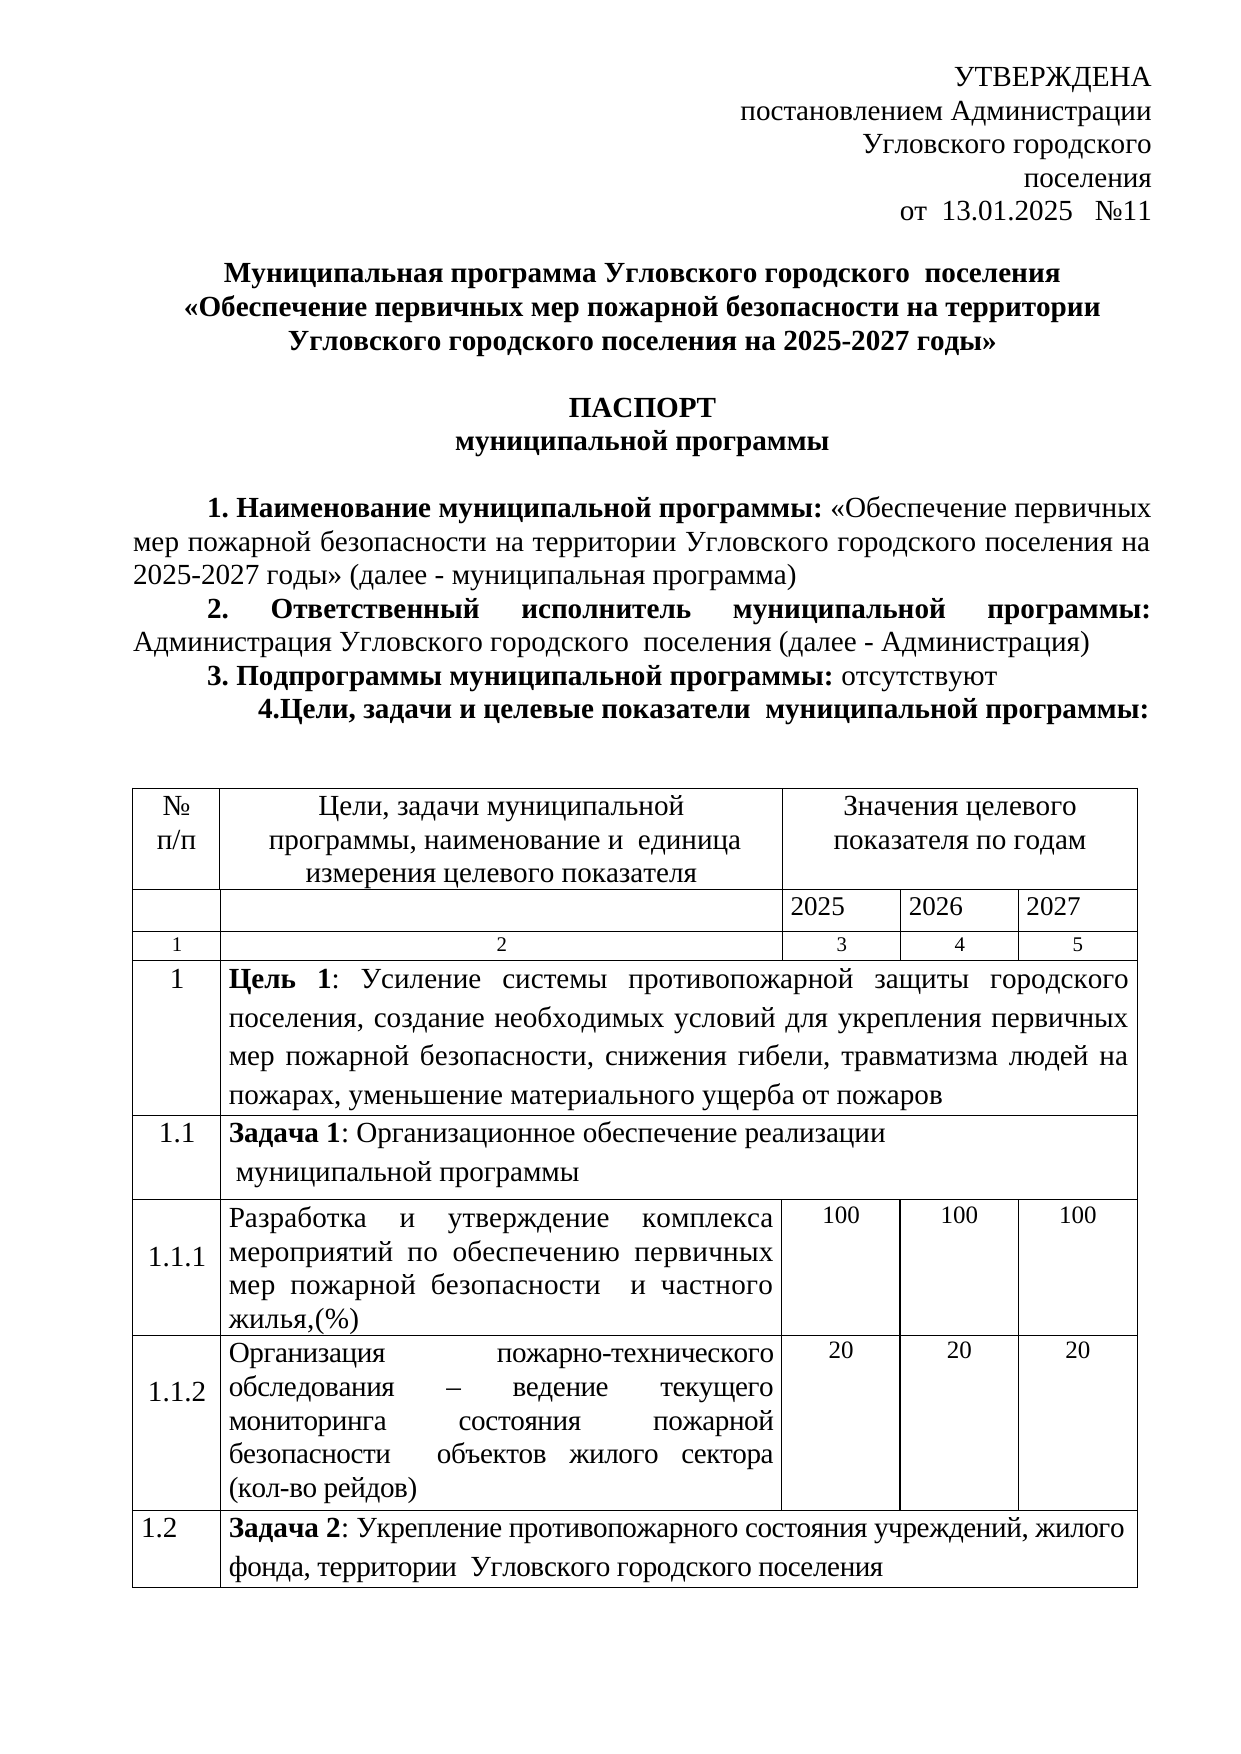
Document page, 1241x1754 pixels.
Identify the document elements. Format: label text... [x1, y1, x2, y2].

text 1. Наименование муниципальной программы: «Обеспечение первичных мер пожарной безопасности на территории Угловского городского поселения на 2025-2027 годы» (далее - муниципальная программа) [133, 490, 1152, 591]
table_cell 100 [901, 1200, 1018, 1334]
table_header Значения целевого показателя по годам [783, 789, 1137, 889]
table_cell 2 [221, 932, 782, 960]
table_cell 1.1.2 [133, 1336, 220, 1509]
table_cell [221, 890, 782, 931]
table_cell 1.1.1 [133, 1200, 220, 1334]
text 2. Ответственный исполнитель муниципальной программы: Администрация Угловского городского поселения (далее - Администрация) [133, 591, 1152, 658]
text от 13.01.2025 №11 [133, 193, 1152, 227]
table_cell Цель 1: Усиление системы противопожарной защиты городского поселения, создание необходимых условий для укрепления первичных мер пожарной безопасности, снижения гибели, травматизма людей на пожарах, уменьшение материального ущерба от пожаров [221, 961, 1137, 1114]
table_cell 20 [1019, 1336, 1137, 1509]
table_header Цели, задачи муниципальной программы, наименование и единица измерения целевого показателя [220, 789, 782, 889]
text постановлением Администрации [133, 93, 1152, 126]
table_cell 3 [783, 932, 900, 960]
table_header № п/п [133, 789, 219, 889]
table_cell Задача 2: Укрепление противопожарного состояния учреждений, жилого фонда, территории Угловского городского поселения [221, 1511, 1137, 1587]
text «Обеспечение первичных мер пожарной безопасности на территории Угловского городского поселения на 2025-2027 годы» [133, 289, 1152, 356]
text 4.Цели, задачи и целевые показатели муниципальной программы: [133, 692, 1152, 725]
table_cell 1.2 [133, 1511, 220, 1587]
text Угловского городского поселения [133, 126, 1152, 193]
table_cell 2025 [783, 890, 900, 931]
table_cell 4 [901, 932, 1018, 960]
table_cell 1.1 [133, 1116, 220, 1199]
table_cell 5 [1019, 932, 1137, 960]
text муниципальной программы [133, 423, 1152, 457]
table_cell 100 [1019, 1200, 1137, 1334]
table_cell 1 [133, 932, 220, 960]
table_cell 20 [901, 1336, 1018, 1509]
text Муниципальная программа Угловского городского поселения [133, 256, 1152, 289]
table_cell Организация пожарно-технического обследования – ведение текущего мониторинга состояния пожарной безопасности объектов жилого сектора (кол-во рейдов) [221, 1336, 781, 1509]
table_cell 2026 [901, 890, 1018, 931]
text 3. Подпрограммы муниципальной программы: отсутствуют [133, 658, 1152, 692]
table_cell 2027 [1019, 890, 1137, 931]
table_cell 20 [782, 1336, 899, 1509]
table_cell Задача 1: Организационное обеспечение реализации муниципальной программы [221, 1116, 1137, 1199]
text ПАСПОРТ [133, 390, 1152, 423]
table_cell 100 [782, 1200, 899, 1334]
table_cell Разработка и утверждение комплекса мероприятий по обеспечению первичных мер пожарной безопасности и частного жилья,(%) [221, 1200, 781, 1334]
text УТВЕРЖДЕНА [133, 59, 1152, 93]
table_cell [133, 890, 220, 931]
table_cell 1 [133, 961, 220, 1114]
